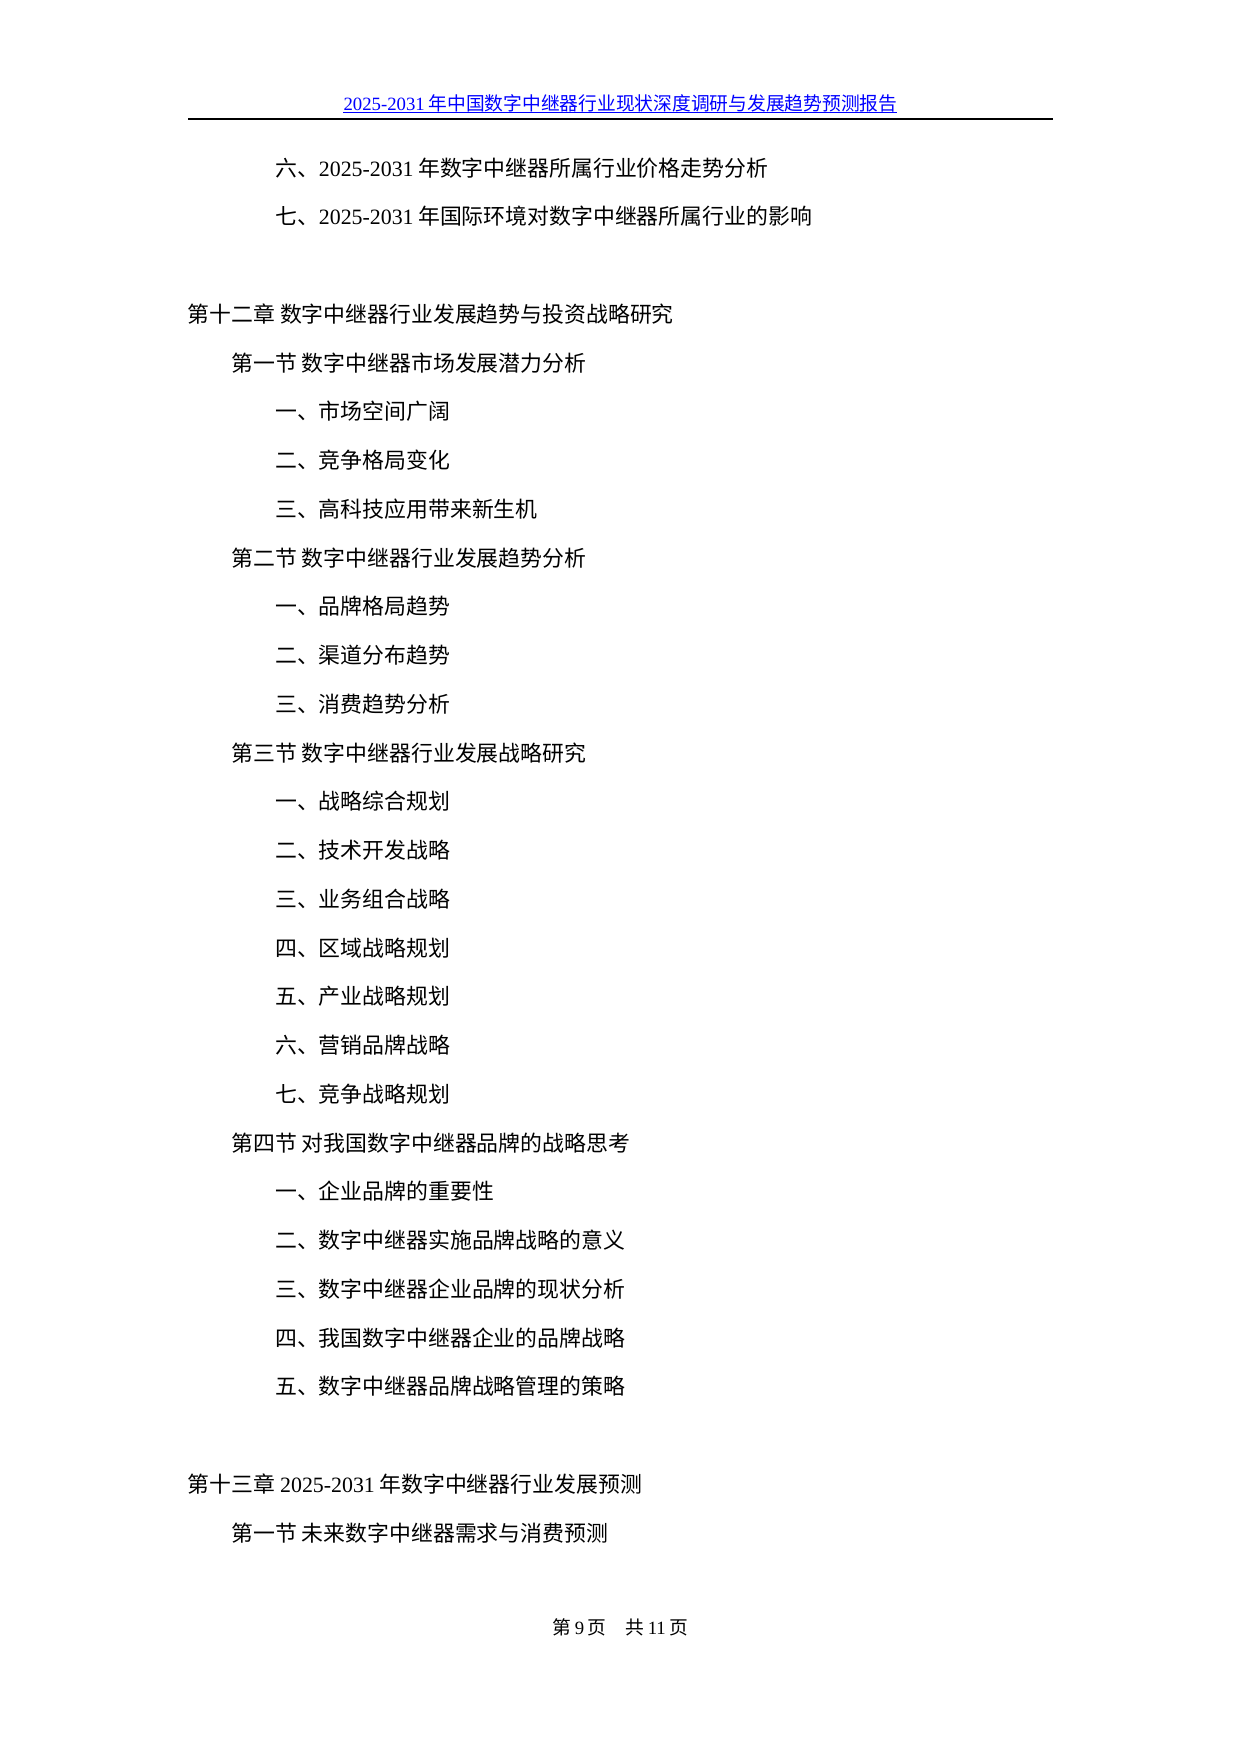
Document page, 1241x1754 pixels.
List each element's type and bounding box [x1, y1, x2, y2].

text [187, 150, 1053, 1548]
